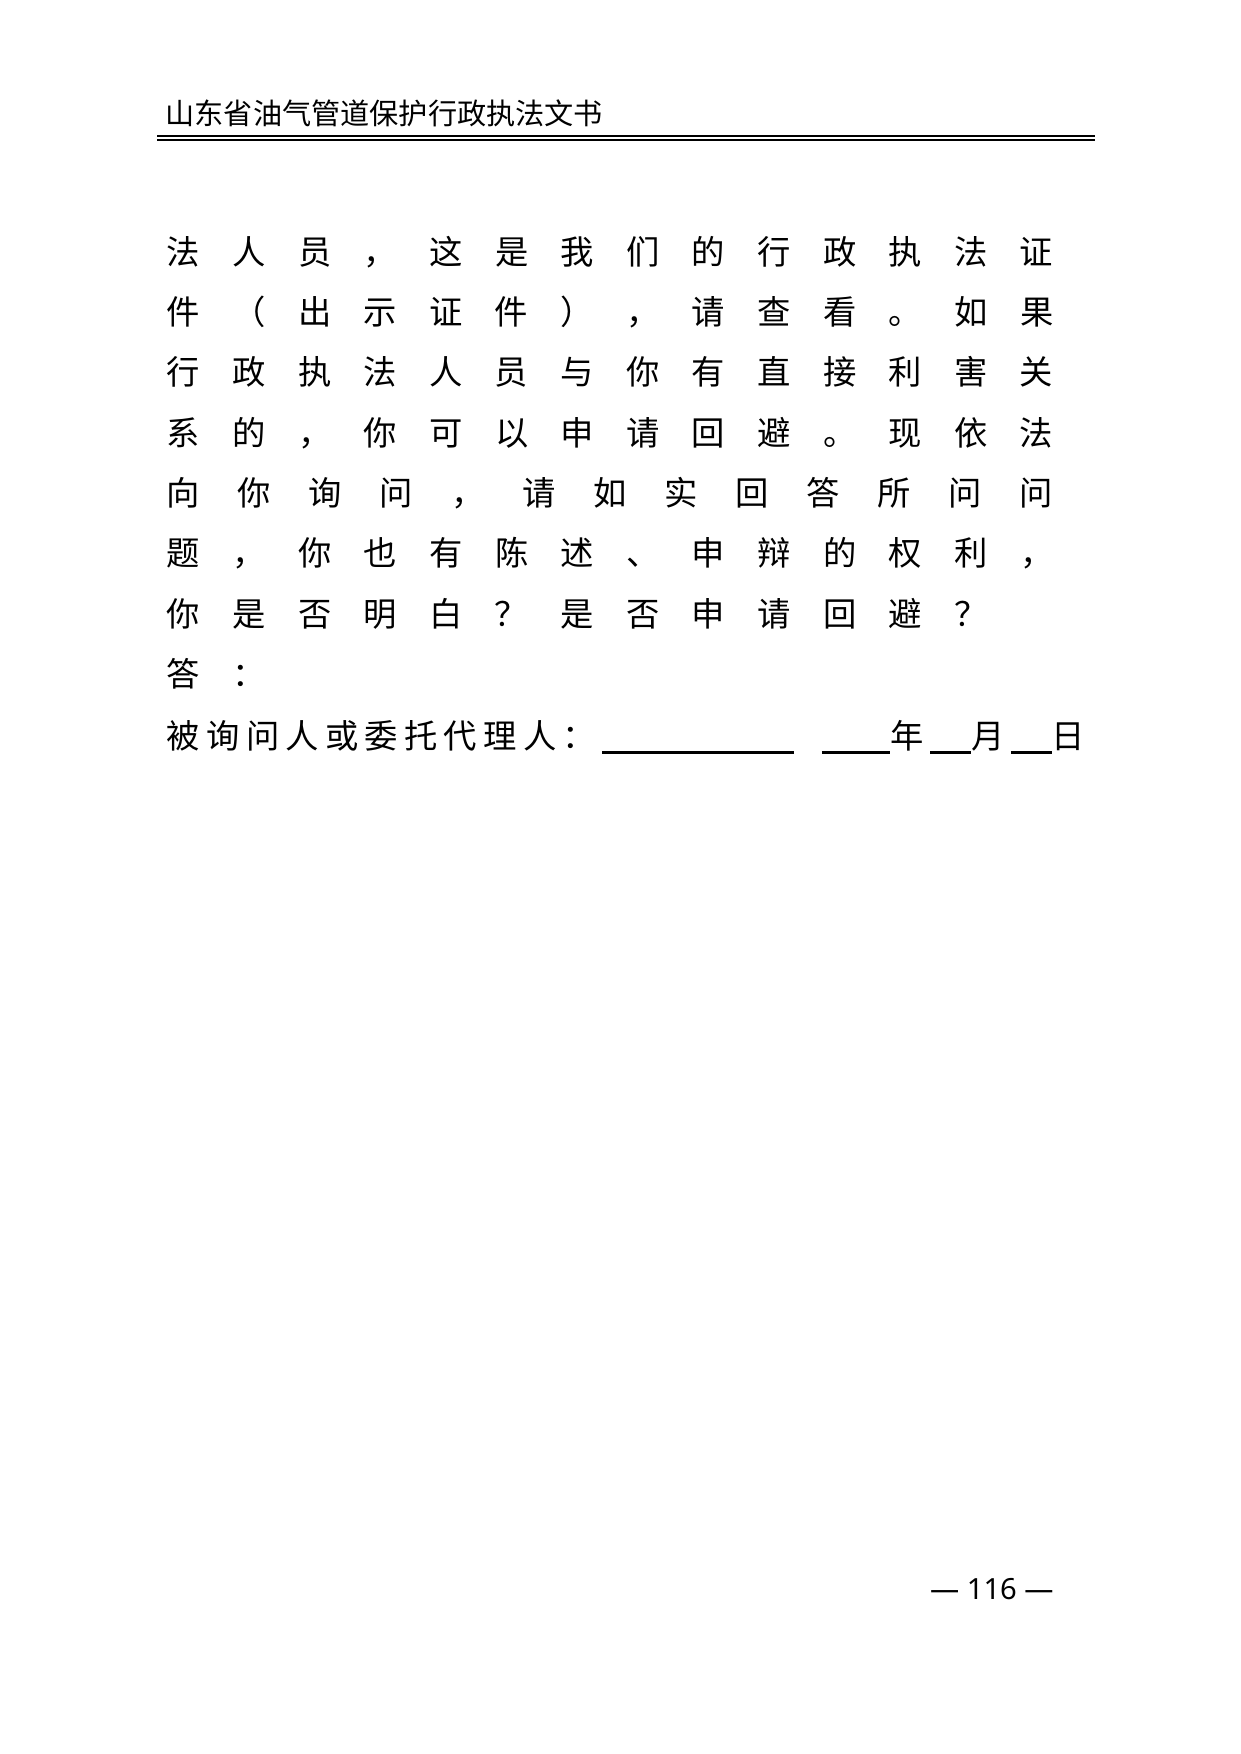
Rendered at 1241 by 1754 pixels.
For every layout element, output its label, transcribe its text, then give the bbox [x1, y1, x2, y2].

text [167, 219, 1085, 642]
text 被询问人或委托代理人： 年 月 日 [167, 702, 1085, 760]
text 答： [167, 642, 1085, 702]
